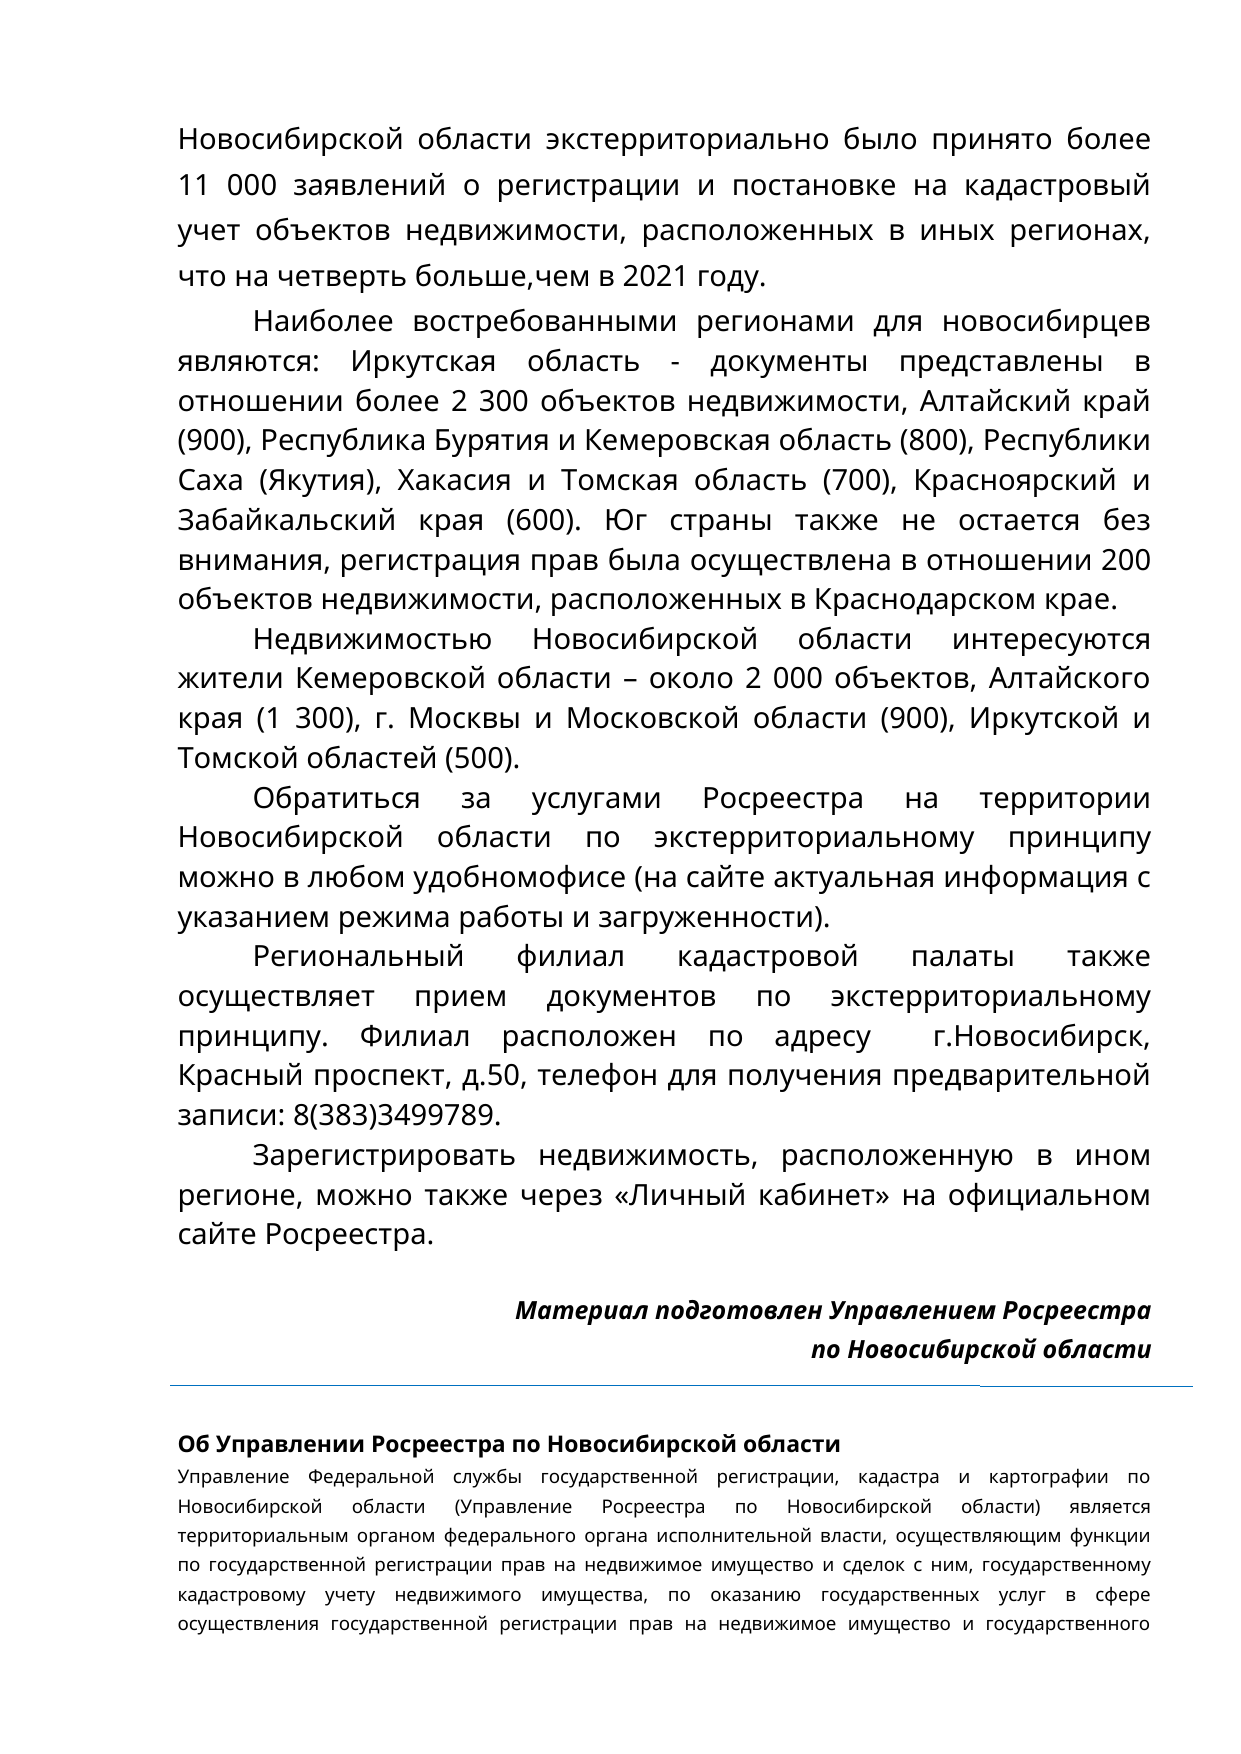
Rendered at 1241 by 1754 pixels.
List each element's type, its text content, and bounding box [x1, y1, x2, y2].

text Зарегистрировать недвижимость, расположенную в ином регионе, можно также через «Личный кабинет» на официальном сайте Росреестра. [177, 1134, 1152, 1253]
text по Новосибирской области [177, 1332, 1152, 1366]
text Недвижимостью Новосибирской области интересуются жители Кемеровской области – около 2 000 объектов, Алтайского края (1 300), г. Москвы и Московской области (900), Иркутской и Томской областей (500). [177, 618, 1152, 777]
text Материал подготовлен Управлением Росреестра [177, 1293, 1152, 1327]
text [177, 1464, 1152, 1636]
text Наиболее востребованными регионами для новосибирцев являются: Иркутская область - документы представлены в отношении более 2 300 объектов недвижимости, Алтайский край (900), Республика Бурятия и Кемеровская область (800), Республики Саха (Якутия), Хакасия и Томская область (700), Красноярский и Забайкальский края (600). Юг страны также не остается без внимания, регистрация прав была осуществлена в отношении 200 объектов недвижимости, расположенных в Краснодарском крае. [177, 301, 1152, 618]
text Региональный филиал кадастровой палаты также осуществляет прием документов по экстерриториальному принципу. Филиал расположен по адресу г.Новосибирск, Красный проспект, д.50, телефон для получения предварительной записи: 8(383)3499789. [177, 936, 1152, 1134]
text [177, 118, 1152, 295]
text Об Управлении Росреестра по Новосибирской области [177, 1428, 1152, 1459]
text Обратиться за услугами Росреестра на территории Новосибирской области по экстерриториальному принципу можно в любом удобномофисе (на сайте актуальная информация с указанием режима работы и загруженности). [177, 777, 1152, 936]
